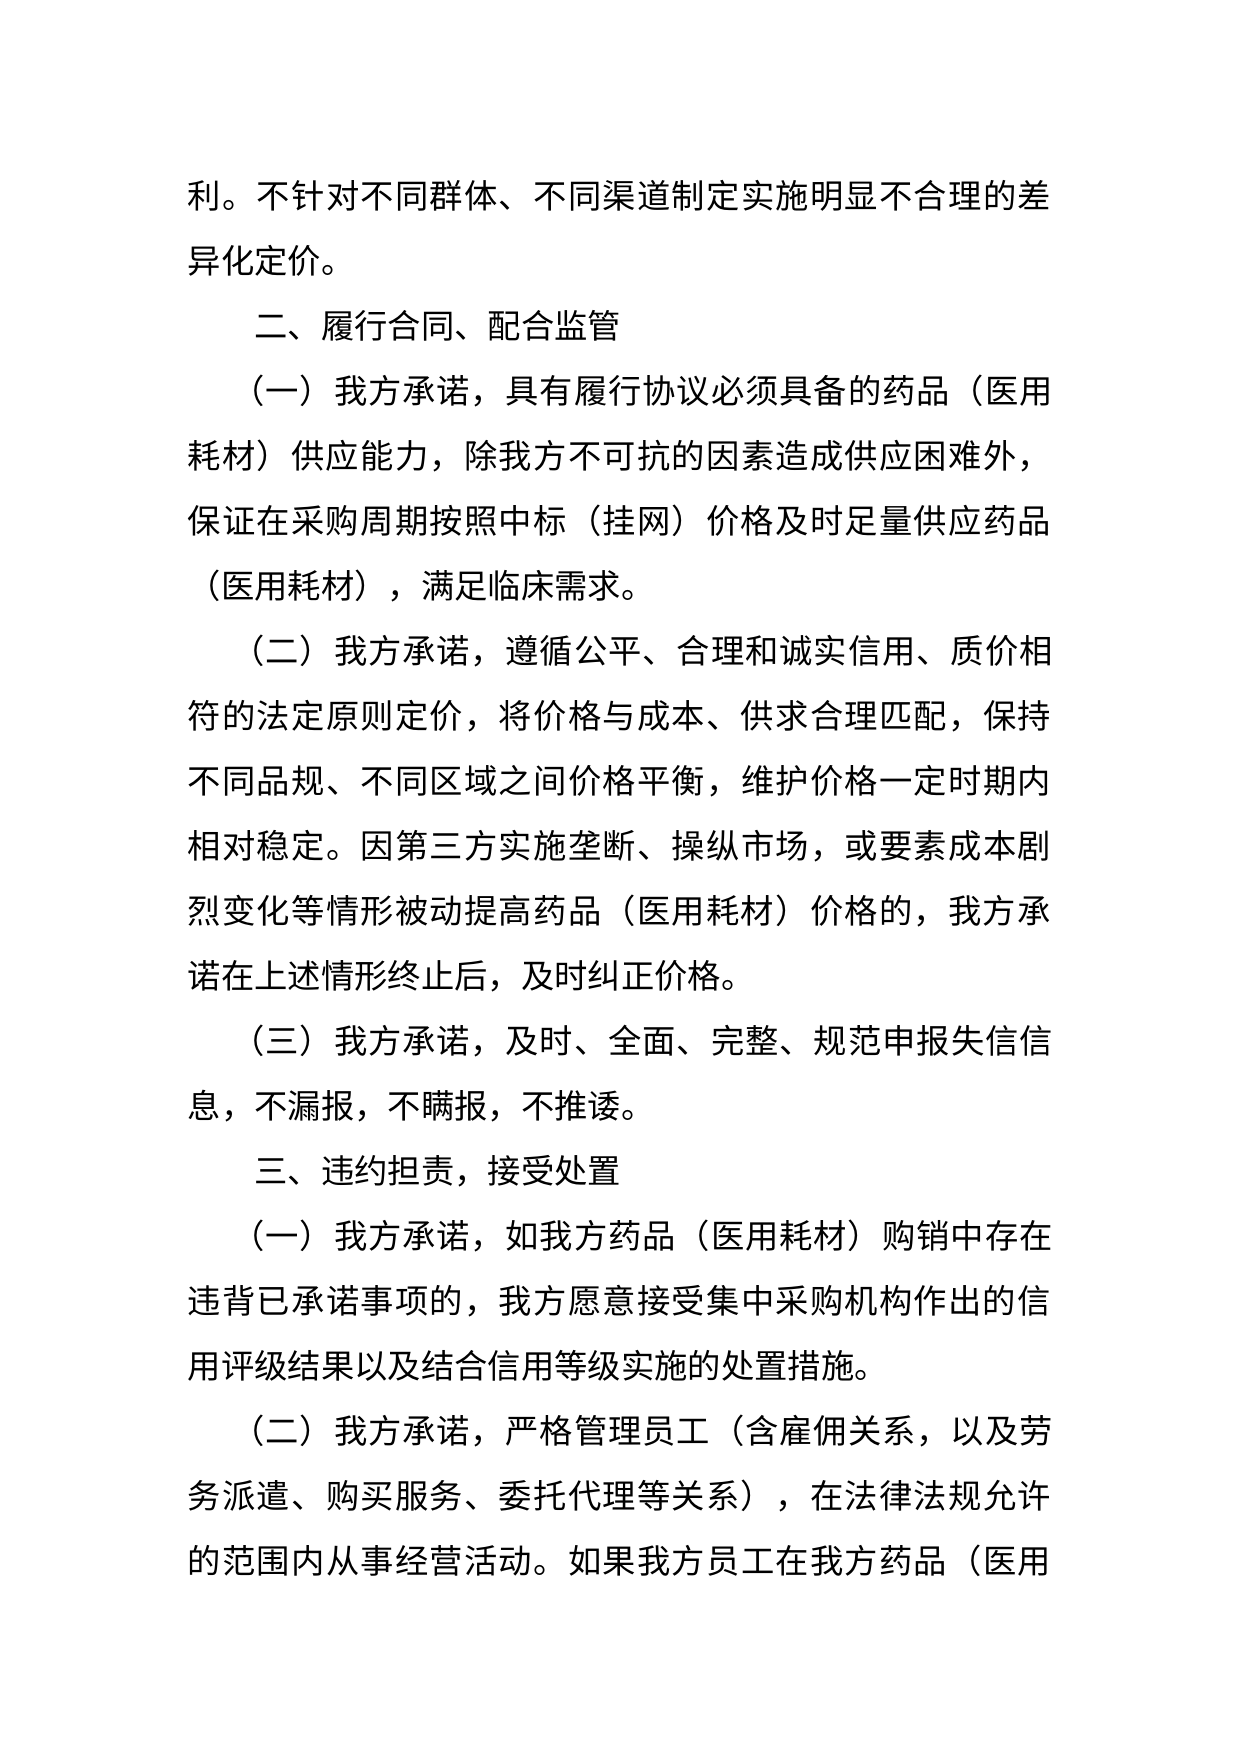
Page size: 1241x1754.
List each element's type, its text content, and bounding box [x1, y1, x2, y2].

text （三）我方承诺，及时、全面、完整、规范申报失信信息，不漏报，不瞒报，不推诿。 [187, 1007, 1053, 1137]
text 二、履行合同、配合监管 [187, 292, 1053, 357]
text （二）我方承诺，遵循公平、合理和诚实信用、质价相符的法定原则定价，将价格与成本、供求合理匹配，保持不同品规、不同区域之间价格平衡，维护价格一定时期内相对稳定。因第三方实施垄断、操纵市场，或要素成本剧烈变化等情形被动提高药品（医用耗材）价格的，我方承诺在上述情形终止后，及时纠正价格。 [187, 617, 1053, 1007]
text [187, 1397, 1053, 1592]
text 三、违约担责，接受处置 [187, 1137, 1053, 1202]
text （一）我方承诺，具有履行协议必须具备的药品（医用耗材）供应能力，除我方不可抗的因素造成供应困难外，保证在采购周期按照中标（挂网）价格及时足量供应药品（医用耗材），满足临床需求。 [187, 357, 1053, 617]
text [187, 162, 1053, 292]
text （一）我方承诺，如我方药品（医用耗材）购销中存在违背已承诺事项的，我方愿意接受集中采购机构作出的信用评级结果以及结合信用等级实施的处置措施。 [187, 1202, 1053, 1397]
